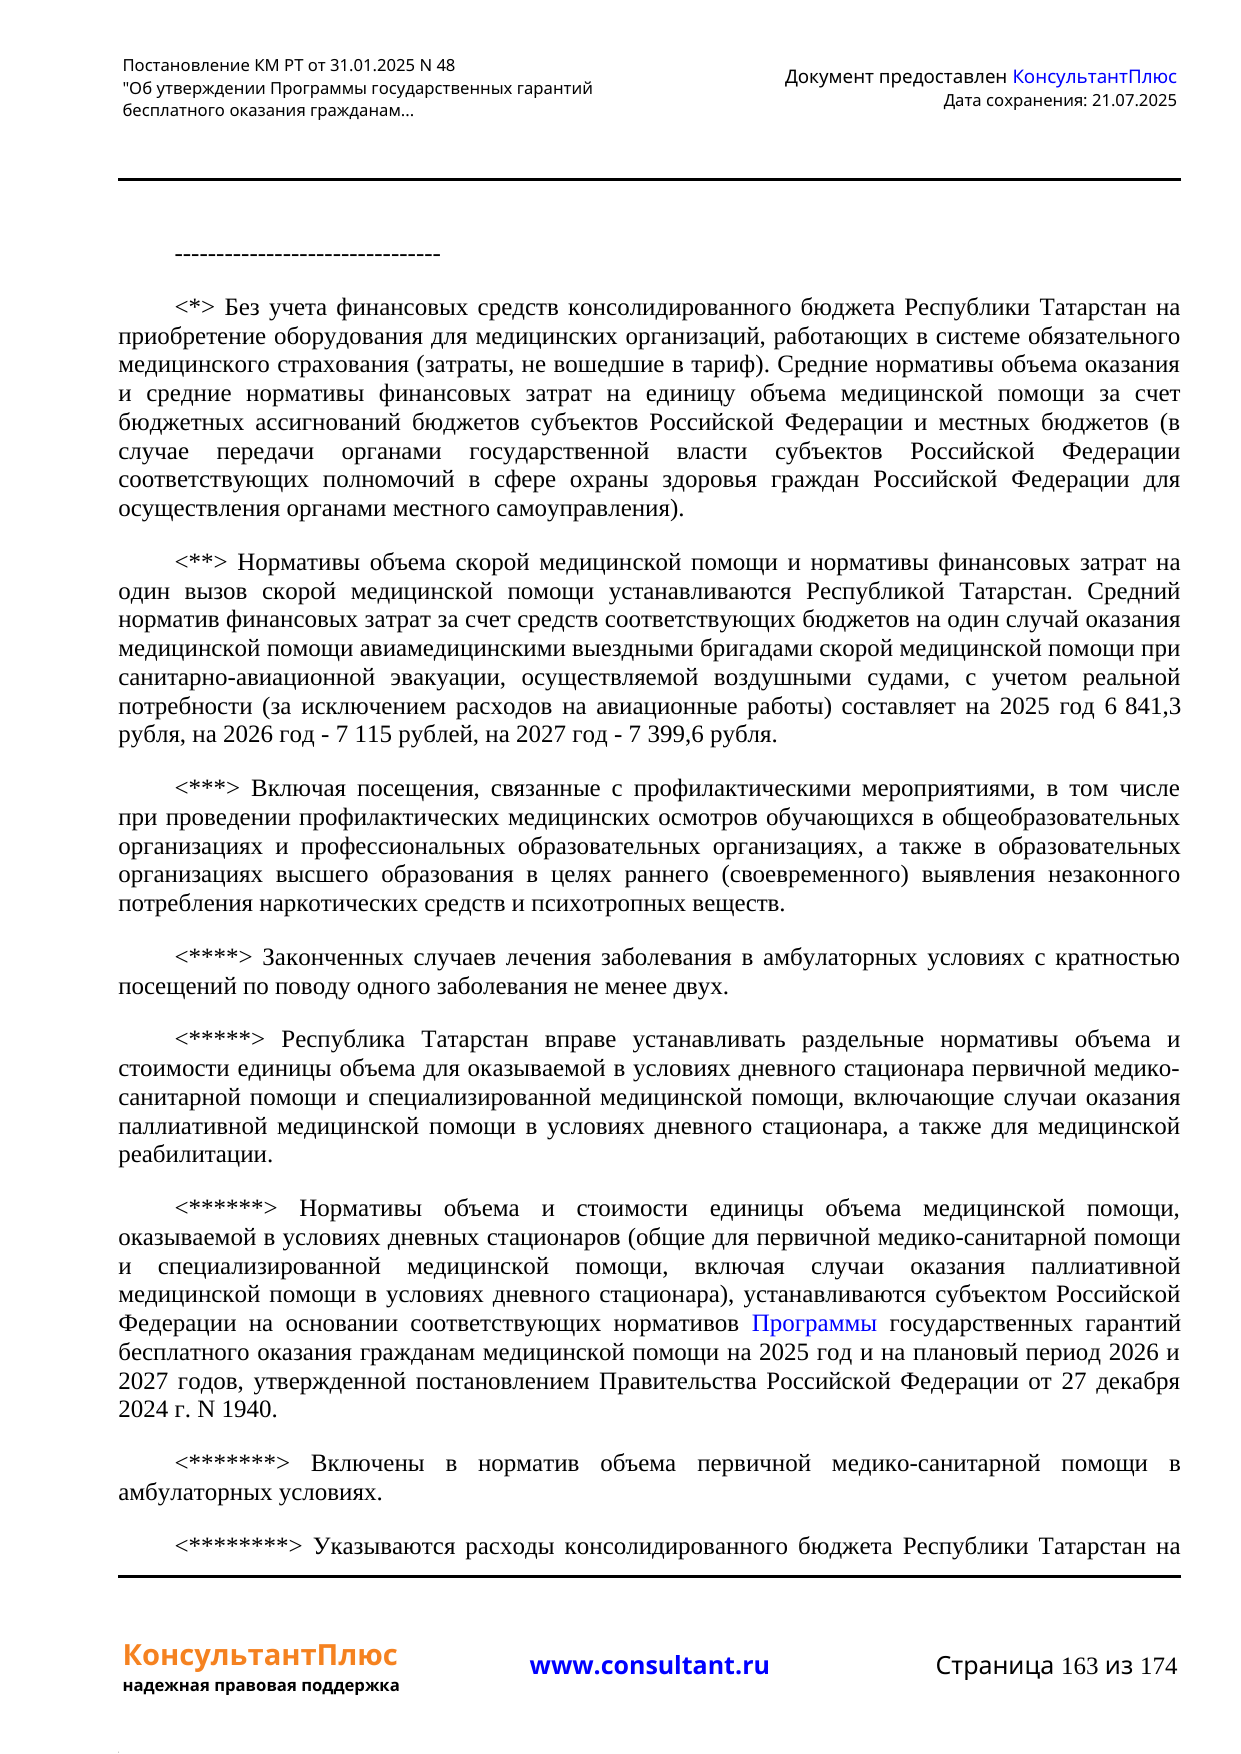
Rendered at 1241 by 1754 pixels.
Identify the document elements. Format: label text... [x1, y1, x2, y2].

text <******> Нормативы объема и стоимости единицы объема медицинской помощи, оказываемой в условиях дневных стационаров (общие для первичной медико-санитарной помощи и специализированной медицинской помощи, включая случаи оказания паллиативной медицинской помощи в условиях дневного стационара), устанавливаются субъектом Российской Федерации на основании соответствующих нормативов Программы государственных гарантий бесплатного оказания гражданам медицинской помощи на 2025 год и на плановый период 2026 и 2027 годов, утвержденной постановлением Правительства Российской Федерации от 27 декабря 2024 г. N 1940. [118, 1193, 1181, 1423]
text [118, 1531, 1181, 1559]
text -------------------------------- [118, 238, 1181, 267]
text <*****> Республика Татарстан вправе устанавливать раздельные нормативы объема и стоимости единицы объема для оказываемой в условиях дневного стационара первичной медико-санитарной помощи и специализированной медицинской помощи, включающие случаи оказания паллиативной медицинской помощи в условиях дневного стационара, а также для медицинской реабилитации. [118, 1024, 1181, 1168]
text <**> Нормативы объема скорой медицинской помощи и нормативы финансовых затрат на один вызов скорой медицинской помощи устанавливаются Республикой Татарстан. Средний норматив финансовых затрат за счет средств соответствующих бюджетов на один случай оказания медицинской помощи авиамедицинскими выездными бригадами скорой медицинской помощи при санитарно-авиационной эвакуации, осуществляемой воздушными судами, с учетом реальной потребности (за исключением расходов на авиационные работы) составляет на 2025 год 6 841,3 рубля, на 2026 год - 7 115 рублей, на 2027 год - 7 399,6 рубля. [118, 547, 1181, 748]
text <*******> Включены в норматив объема первичной медико-санитарной помощи в амбулаторных условиях. [118, 1448, 1181, 1506]
text <****> Законченных случаев лечения заболевания в амбулаторных условиях с кратностью посещений по поводу одного заболевания не менее двух. [118, 942, 1181, 999]
text <***> Включая посещения, связанные с профилактическими мероприятиями, в том числе при проведении профилактических медицинских осмотров обучающихся в общеобразовательных организациях и профессиональных образовательных организациях, а также в образовательных организациях высшего образования в целях раннего (своевременного) выявления незаконного потребления наркотических средств и психотропных веществ. [118, 773, 1181, 917]
text <*> Без учета финансовых средств консолидированного бюджета Республики Татарстан на приобретение оборудования для медицинских организаций, работающих в системе обязательного медицинского страхования (затраты, не вошедшие в тариф). Средние нормативы объема оказания и средние нормативы финансовых затрат на единицу объема медицинской помощи за счет бюджетных ассигнований бюджетов субъектов Российской Федерации и местных бюджетов (в случае передачи органами государственной власти субъектов Российской Федерации соответствующих полномочий в сфере охраны здоровья граждан Российской Федерации для осуществления органами местного самоуправления). [118, 292, 1181, 522]
